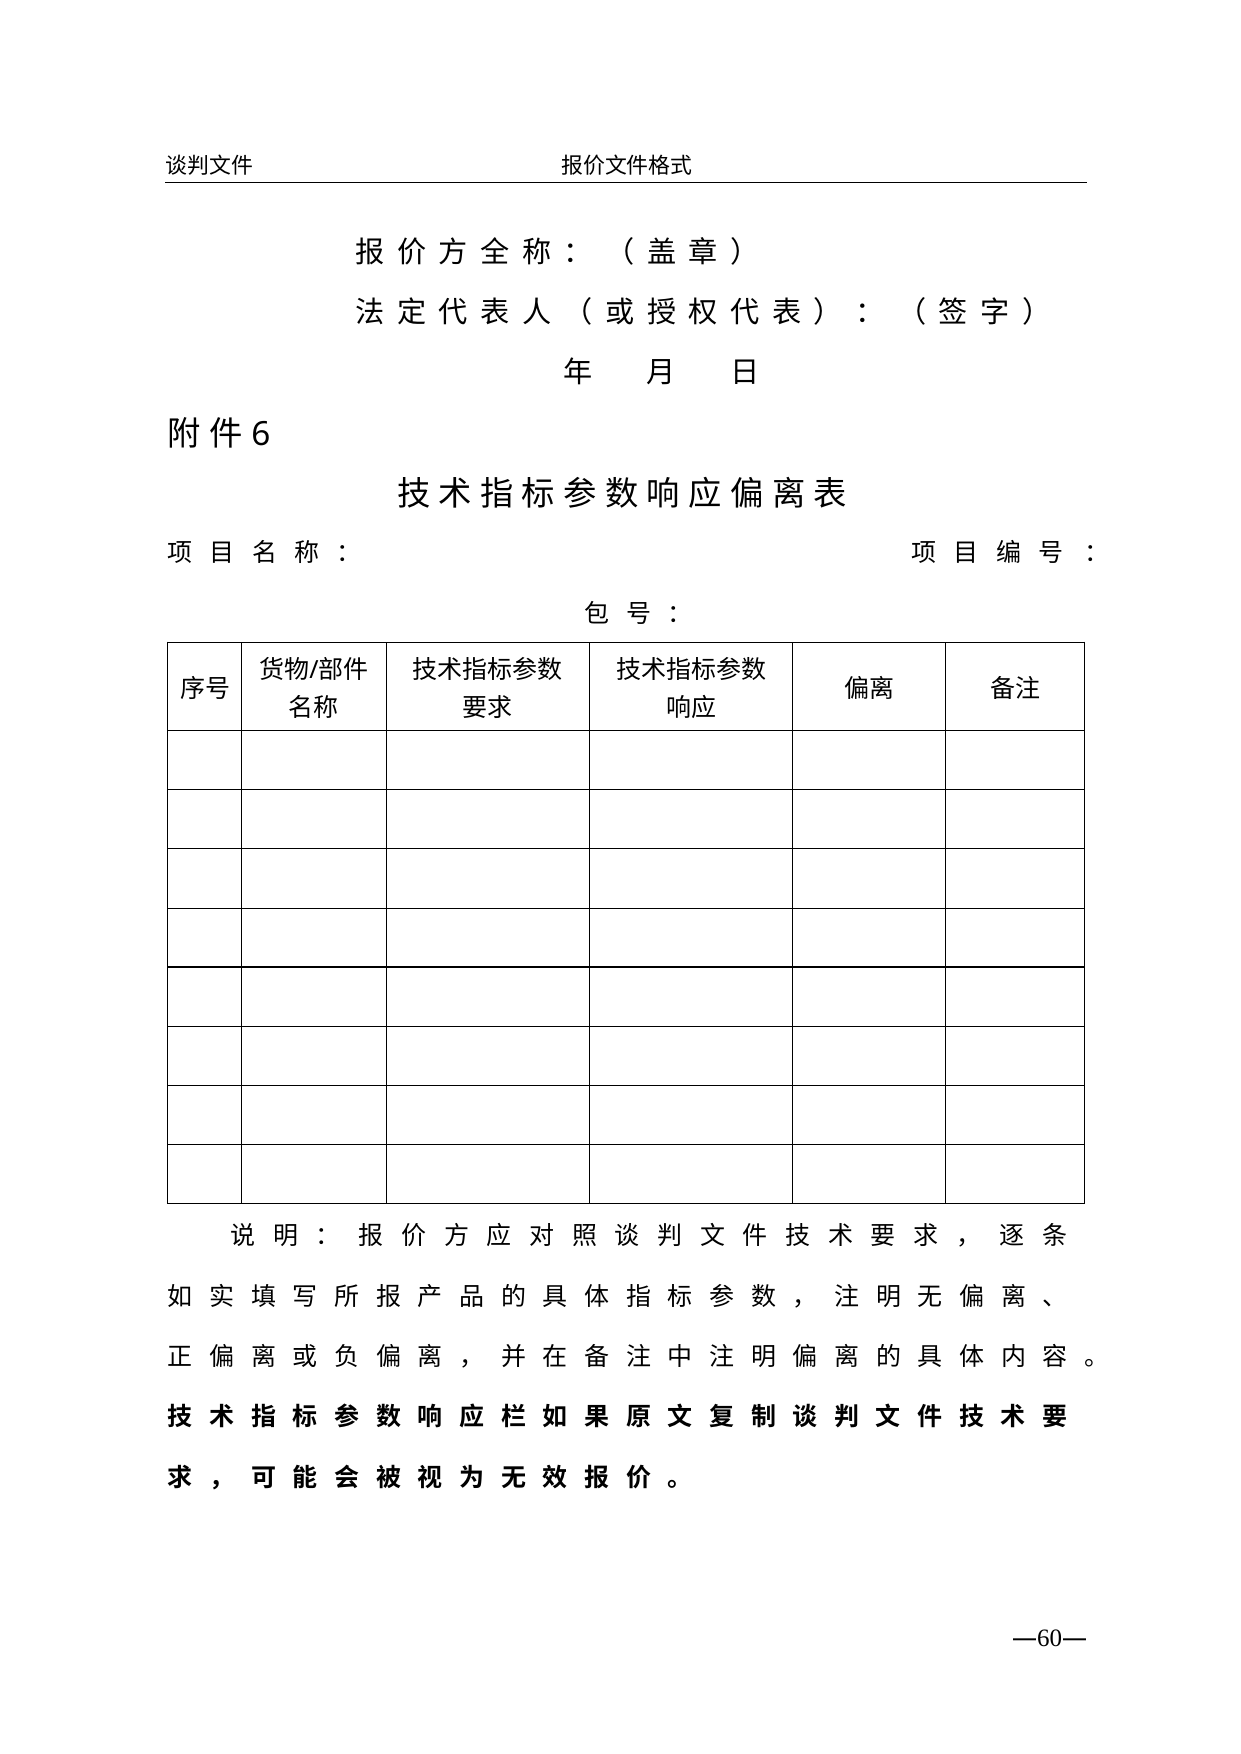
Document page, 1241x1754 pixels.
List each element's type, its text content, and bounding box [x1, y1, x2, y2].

table_cell [946, 1145, 1084, 1203]
text 说明：报价方应对照谈判文件技术要求，逐条如实填写所报产品的具体指标参数，注明无偏离、正偏离或负偏离，并在备注中注明偏离的具体内容。技术指标参数响应栏如果原文复制谈判文件技术要求，可能会被视为无效报价。 [168, 1204, 1084, 1505]
table_cell [590, 909, 792, 966]
table_cell [168, 1086, 241, 1144]
table_cell [793, 909, 945, 966]
table_cell [793, 1027, 945, 1084]
table_cell [168, 1145, 241, 1203]
table_cell [946, 849, 1084, 907]
table_cell [168, 790, 241, 848]
table_cell [387, 849, 589, 907]
table_cell [168, 909, 241, 966]
table_cell [242, 909, 386, 966]
table_cell [946, 731, 1084, 789]
table_header 技术指标参数 要求 [387, 643, 589, 730]
table_cell [793, 849, 945, 907]
table_cell [590, 731, 792, 789]
table_cell [946, 790, 1084, 848]
table_header 技术指标参数 响应 [590, 643, 792, 730]
table_cell [387, 968, 589, 1026]
table_cell [387, 1145, 589, 1203]
table_cell [242, 790, 386, 848]
text 技术指标参数响应偏离表 [168, 461, 1084, 521]
table_cell [590, 1145, 792, 1203]
table_cell [242, 849, 386, 907]
table_cell [590, 790, 792, 848]
table_cell [590, 1027, 792, 1084]
table_cell [946, 1086, 1084, 1144]
text 项目名称： 项目编号： 包号： [168, 521, 1084, 642]
text 报价方全称：（盖章） [168, 219, 1084, 280]
table_cell [793, 1086, 945, 1144]
table_cell [387, 790, 589, 848]
table_cell [793, 1145, 945, 1203]
table_cell [793, 731, 945, 789]
table_cell [946, 909, 1084, 966]
text 附件6 [168, 400, 1084, 461]
table_cell [242, 968, 386, 1026]
table_cell [387, 731, 589, 789]
table_header 备注 [946, 643, 1084, 730]
table_cell [590, 1086, 792, 1144]
text 年 月 日 [168, 340, 1084, 400]
table_cell [590, 849, 792, 907]
table_cell [168, 849, 241, 907]
table_cell [168, 968, 241, 1026]
table_cell [590, 968, 792, 1026]
table_cell [387, 1027, 589, 1084]
table_cell [387, 1086, 589, 1144]
table_header 偏离 [793, 643, 945, 730]
table_cell [168, 731, 241, 789]
table_cell [793, 968, 945, 1026]
table_cell [242, 731, 386, 789]
table_cell [242, 1086, 386, 1144]
table_header 货物/部件 名称 [242, 643, 386, 730]
table_cell [387, 909, 589, 966]
table_cell [946, 968, 1084, 1026]
table_cell [242, 1027, 386, 1084]
table_cell [242, 1145, 386, 1203]
table_cell [793, 790, 945, 848]
table_cell [168, 1027, 241, 1084]
table_cell [946, 1027, 1084, 1084]
text 法定代表人（或授权代表）：（签字） [168, 280, 1084, 340]
table_header 序号 [168, 643, 241, 730]
